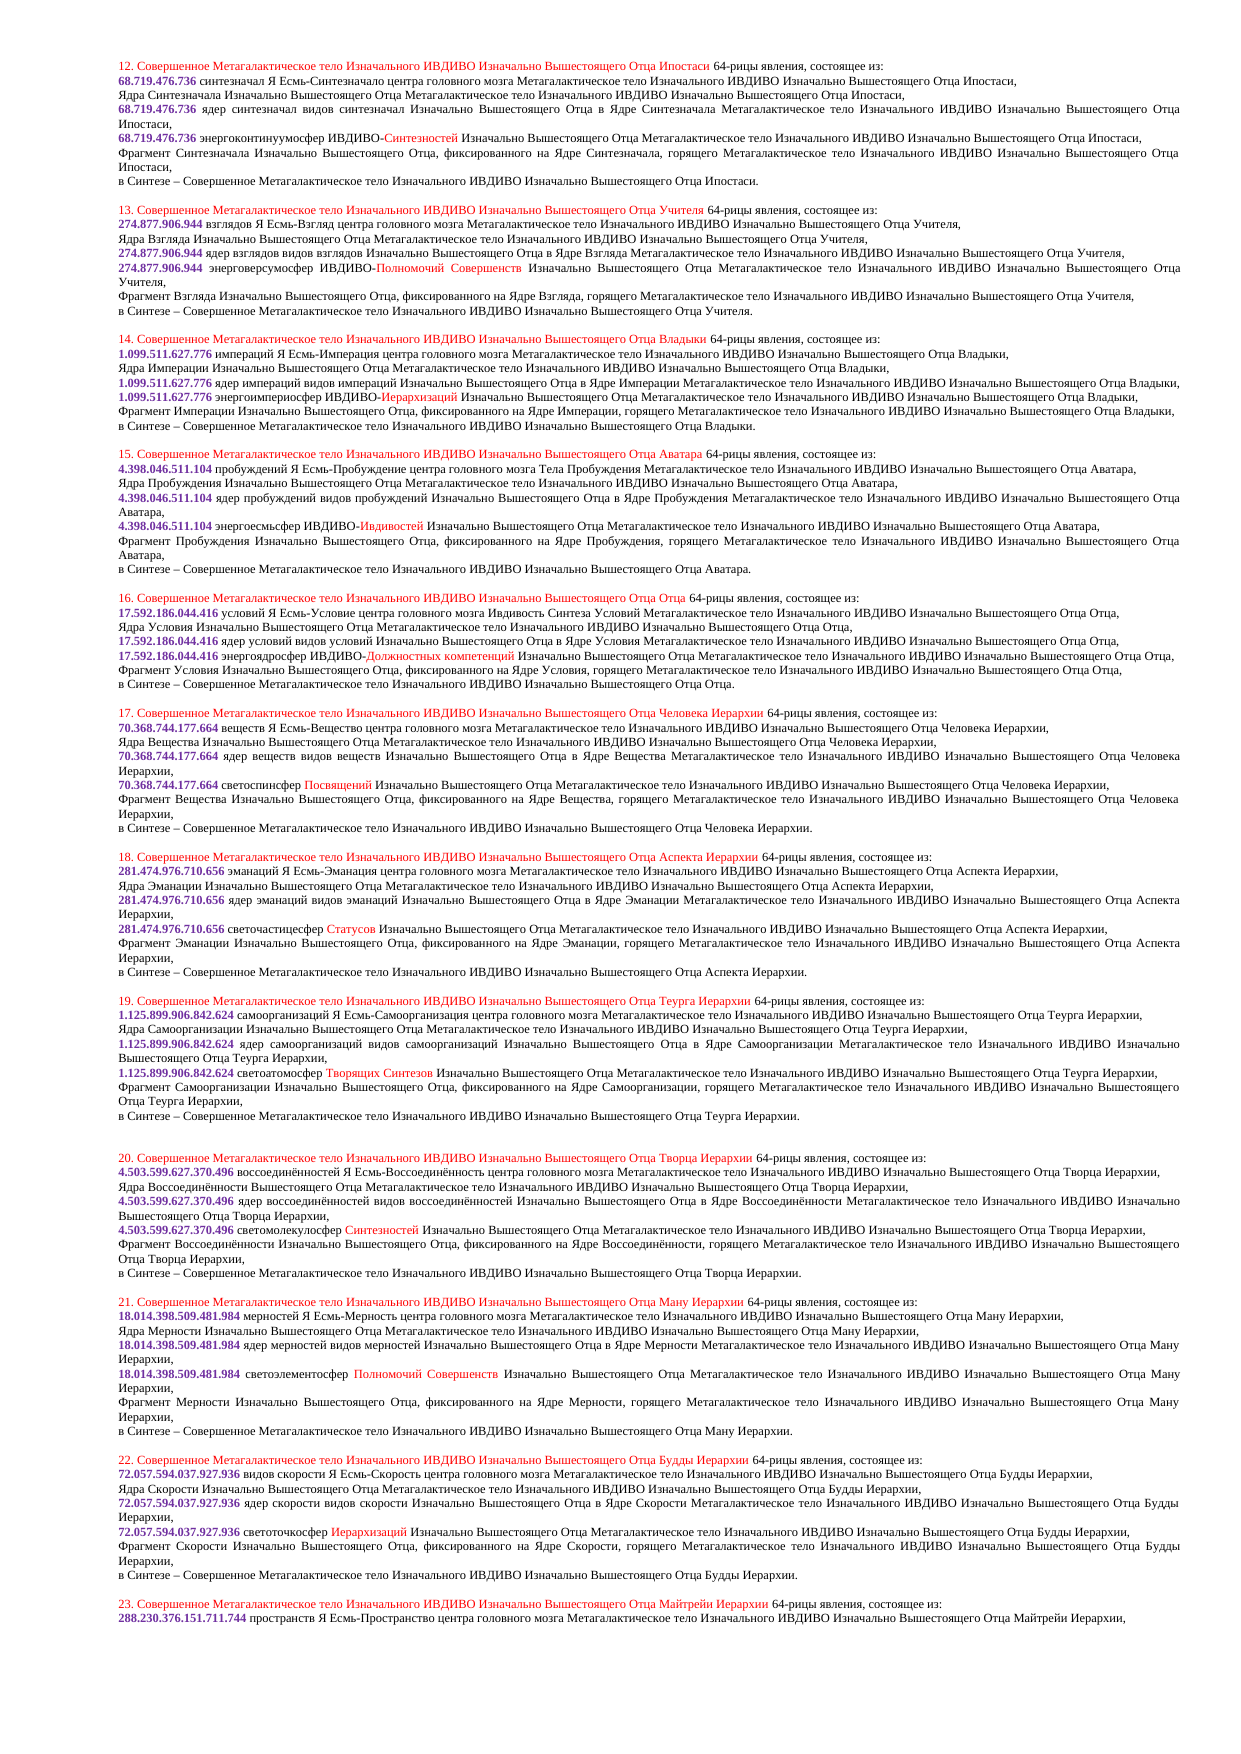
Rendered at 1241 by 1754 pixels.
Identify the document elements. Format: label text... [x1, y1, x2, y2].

text 70.368.744.177.664 светоспинсфер Посвящений Изначально Вышестоящего Отца Метагалактическое тело Изначального ИВДИВО Изначально Вышестоящего Отца Человека Иерархии, [118, 778, 1181, 792]
text 281.474.976.710.656 ядер эманаций видов эманаций Изначально Вышестоящего Отца в Ядре Эманации Метагалактическое тело Изначального ИВДИВО Изначально Вышестоящего Отца Аспекта Иерархии, [118, 893, 1181, 922]
text 17. Совершенное Метагалактическое тело Изначального ИВДИВО Изначально Вышестоящего Отца Человека Иерархии 64-рицы явления, состоящее из: [118, 706, 1181, 720]
text 4.398.046.511.104 пробуждений Я Есмь-Пробуждение центра головного мозга Тела Пробуждения Метагалактическое тело Изначального ИВДИВО Изначально Вышестоящего Отца Аватара, [118, 462, 1181, 476]
text Ядра Пробуждения Изначально Вышестоящего Отца Метагалактическое тело Изначального ИВДИВО Изначально Вышестоящего Отца Аватара, [118, 476, 1181, 490]
text Фрагмент Самоорганизации Изначально Вышестоящего Отца, фиксированного на Ядре Самоорганизации, горящего Метагалактическое тело Изначального ИВДИВО Изначально Вышестоящего Отца Теурга Иерархии, [118, 1080, 1181, 1108]
text в Синтезе – Совершенное Метагалактическое тело Изначального ИВДИВО Изначально Вышестоящего Отца Отца. [118, 677, 1181, 692]
text 274.877.906.944 энерговерсумосфер ИВДИВО-Полномочий Совершенств Изначально Вышестоящего Отца Метагалактическое тело Изначального ИВДИВО Изначально Вышестоящего Отца Учителя, [118, 260, 1181, 289]
text 68.719.476.736 синтезначал Я Есмь-Синтезначало центра головного мозга Метагалактическое тело Изначального ИВДИВО Изначально Вышестоящего Отца Ипостаси, [118, 73, 1181, 88]
text 4.398.046.511.104 энергоесмьсфер ИВДИВО-Ивдивостей Изначально Вышестоящего Отца Метагалактическое тело Изначального ИВДИВО Изначально Вышестоящего Отца Аватара, [118, 519, 1181, 533]
text в Синтезе – Совершенное Метагалактическое тело Изначального ИВДИВО Изначально Вышестоящего Отца Ману Иерархии. [118, 1424, 1181, 1438]
text в Синтезе – Совершенное Метагалактическое тело Изначального ИВДИВО Изначально Вышестоящего Отца Человека Иерархии. [118, 821, 1181, 835]
text Фрагмент Условия Изначально Вышестоящего Отца, фиксированного на Ядре Условия, горящего Метагалактическое тело Изначального ИВДИВО Изначально Вышестоящего Отца Отца, [118, 663, 1181, 677]
text Ядра Условия Изначально Вышестоящего Отца Метагалактическое тело Изначального ИВДИВО Изначально Вышестоящего Отца Отца, [118, 620, 1181, 634]
text Ядра Самоорганизации Изначально Вышестоящего Отца Метагалактическое тело Изначального ИВДИВО Изначально Вышестоящего Отца Теурга Иерархии, [118, 1022, 1181, 1037]
text Фрагмент Воссоединённости Изначально Вышестоящего Отца, фиксированного на Ядре Воссоединённости, горящего Метагалактическое тело Изначального ИВДИВО Изначально Вышестоящего Отца Творца Иерархии, [118, 1237, 1181, 1266]
text Фрагмент Вещества Изначально Вышестоящего Отца, фиксированного на Ядре Вещества, горящего Метагалактическое тело Изначального ИВДИВО Изначально Вышестоящего Отца Человека Иерархии, [118, 792, 1181, 821]
text Фрагмент Скорости Изначально Вышестоящего Отца, фиксированного на Ядре Скорости, горящего Метагалактическое тело Изначального ИВДИВО Изначально Вышестоящего Отца Будды Иерархии, [118, 1539, 1181, 1568]
text 4.503.599.627.370.496 светомолекулосфер Синтезностей Изначально Вышестоящего Отца Метагалактическое тело Изначального ИВДИВО Изначально Вышестоящего Отца Творца Иерархии, [118, 1223, 1181, 1237]
text в Синтезе – Совершенное Метагалактическое тело Изначального ИВДИВО Изначально Вышестоящего Отца Владыки. [118, 418, 1181, 433]
text в Синтезе – Совершенное Метагалактическое тело Изначального ИВДИВО Изначально Вышестоящего Отца Творца Иерархии. [118, 1266, 1181, 1280]
text 72.057.594.037.927.936 видов скорости Я Есмь-Скорость центра головного мозга Метагалактическое тело Изначального ИВДИВО Изначально Вышестоящего Отца Будды Иерархии, [118, 1467, 1181, 1481]
text 17.592.186.044.416 энергоядросфер ИВДИВО-Должностных компетенций Изначально Вышестоящего Отца Метагалактическое тело Изначального ИВДИВО Изначально Вышестоящего Отца Отца, [118, 648, 1181, 663]
text 68.719.476.736 энергоконтинуумосфер ИВДИВО-Синтезностей Изначально Вышестоящего Отца Метагалактическое тело Изначального ИВДИВО Изначально Вышестоящего Отца Ипостаси, [118, 131, 1181, 145]
text 15. Совершенное Метагалактическое тело Изначального ИВДИВО Изначально Вышестоящего Отца Аватара 64-рицы явления, состоящее из: [118, 447, 1181, 462]
text Фрагмент Пробуждения Изначально Вышестоящего Отца, фиксированного на Ядре Пробуждения, горящего Метагалактическое тело Изначального ИВДИВО Изначально Вышестоящего Отца Аватара, [118, 533, 1181, 562]
text 18.014.398.509.481.984 светоэлементосфер Полномочий Совершенств Изначально Вышестоящего Отца Метагалактическое тело Изначального ИВДИВО Изначально Вышестоящего Отца Ману Иерархии, [118, 1366, 1181, 1395]
text Фрагмент Эманации Изначально Вышестоящего Отца, фиксированного на Ядре Эманации, горящего Метагалактическое тело Изначального ИВДИВО Изначально Вышестоящего Отца Аспекта Иерархии, [118, 936, 1181, 965]
text Ядра Вещества Изначально Вышестоящего Отца Метагалактическое тело Изначального ИВДИВО Изначально Вышестоящего Отца Человека Иерархии, [118, 735, 1181, 749]
text 274.877.906.944 ядер взглядов видов взглядов Изначально Вышестоящего Отца в Ядре Взгляда Метагалактическое тело Изначального ИВДИВО Изначально Вышестоящего Отца Учителя, [118, 246, 1181, 260]
text 21. Совершенное Метагалактическое тело Изначального ИВДИВО Изначально Вышестоящего Отца Ману Иерархии 64-рицы явления, состоящее из: [118, 1294, 1181, 1309]
text Ядра Взгляда Изначально Вышестоящего Отца Метагалактическое тело Изначального ИВДИВО Изначально Вышестоящего Отца Учителя, [118, 232, 1181, 246]
text 18. Совершенное Метагалактическое тело Изначального ИВДИВО Изначально Вышестоящего Отца Аспекта Иерархии 64-рицы явления, состоящее из: [118, 850, 1181, 864]
text Ядра Синтезначала Изначально Вышестоящего Отца Метагалактическое тело Изначального ИВДИВО Изначально Вышестоящего Отца Ипостаси, [118, 88, 1181, 102]
text 4.503.599.627.370.496 ядер воссоединённостей видов воссоединённостей Изначально Вышестоящего Отца в Ядре Воссоединённости Метагалактическое тело Изначального ИВДИВО Изначально Вышестоящего Отца Творца Иерархии, [118, 1194, 1181, 1223]
text 18.014.398.509.481.984 мерностей Я Есмь-Мерность центра головного мозга Метагалактическое тело Изначального ИВДИВО Изначально Вышестоящего Отца Ману Иерархии, [118, 1309, 1181, 1323]
text Фрагмент Имперации Изначально Вышестоящего Отца, фиксированного на Ядре Имперации, горящего Метагалактическое тело Изначального ИВДИВО Изначально Вышестоящего Отца Владыки, [118, 404, 1181, 418]
text 16. Совершенное Метагалактическое тело Изначального ИВДИВО Изначально Вышестоящего Отца Отца 64-рицы явления, состоящее из: [118, 591, 1181, 605]
text в Синтезе – Совершенное Метагалактическое тело Изначального ИВДИВО Изначально Вышестоящего Отца Аспекта Иерархии. [118, 965, 1181, 979]
text в Синтезе – Совершенное Метагалактическое тело Изначального ИВДИВО Изначально Вышестоящего Отца Теурга Иерархии. [118, 1108, 1181, 1123]
text 1.125.899.906.842.624 светоатомосфер Творящих Синтезов Изначально Вышестоящего Отца Метагалактическое тело Изначального ИВДИВО Изначально Вышестоящего Отца Теурга Иерархии, [118, 1065, 1181, 1080]
text 274.877.906.944 взглядов Я Есмь-Взгляд центра головного мозга Метагалактическое тело Изначального ИВДИВО Изначально Вышестоящего Отца Учителя, [118, 217, 1181, 232]
text 4.503.599.627.370.496 воссоединённостей Я Есмь-Воссоединённость центра головного мозга Метагалактическое тело Изначального ИВДИВО Изначально Вышестоящего Отца Творца Иерархии, [118, 1165, 1181, 1179]
text 17.592.186.044.416 ядер условий видов условий Изначально Вышестоящего Отца в Ядре Условия Метагалактическое тело Изначального ИВДИВО Изначально Вышестоящего Отца Отца, [118, 634, 1181, 648]
text 12. Совершенное Метагалактическое тело Изначального ИВДИВО Изначально Вышестоящего Отца Ипостаси 64-рицы явления, состоящее из: [118, 59, 1181, 73]
text в Синтезе – Совершенное Метагалактическое тело Изначального ИВДИВО Изначально Вышестоящего Отца Аватара. [118, 562, 1181, 577]
text в Синтезе – Совершенное Метагалактическое тело Изначального ИВДИВО Изначально Вышестоящего Отца Будды Иерархии. [118, 1568, 1181, 1582]
text 281.474.976.710.656 эманаций Я Есмь-Эманация центра головного мозга Метагалактическое тело Изначального ИВДИВО Изначально Вышестоящего Отца Аспекта Иерархии, [118, 864, 1181, 878]
text Ядра Скорости Изначально Вышестоящего Отца Метагалактическое тело Изначального ИВДИВО Изначально Вышестоящего Отца Будды Иерархии, [118, 1481, 1181, 1496]
text 14. Совершенное Метагалактическое тело Изначального ИВДИВО Изначально Вышестоящего Отца Владыки 64-рицы явления, состоящее из: [118, 332, 1181, 347]
text Фрагмент Синтезначала Изначально Вышестоящего Отца, фиксированного на Ядре Синтезначала, горящего Метагалактическое тело Изначального ИВДИВО Изначально Вышестоящего Отца Ипостаси, [118, 145, 1181, 174]
text 1.099.511.627.776 импераций Я Есмь-Имперация центра головного мозга Метагалактическое тело Изначального ИВДИВО Изначально Вышестоящего Отца Владыки, [118, 347, 1181, 361]
text 4.398.046.511.104 ядер пробуждений видов пробуждений Изначально Вышестоящего Отца в Ядре Пробуждения Метагалактическое тело Изначального ИВДИВО Изначально Вышестоящего Отца Аватара, [118, 490, 1181, 519]
text 19. Совершенное Метагалактическое тело Изначального ИВДИВО Изначально Вышестоящего Отца Теурга Иерархии 64-рицы явления, состоящее из: [118, 993, 1181, 1008]
text Фрагмент Взгляда Изначально Вышестоящего Отца, фиксированного на Ядре Взгляда, горящего Метагалактическое тело Изначального ИВДИВО Изначально Вышестоящего Отца Учителя, [118, 289, 1181, 303]
text 23. Совершенное Метагалактическое тело Изначального ИВДИВО Изначально Вышестоящего Отца Майтрейи Иерархии 64-рицы явления, состоящее из: [118, 1596, 1181, 1611]
text Фрагмент Мерности Изначально Вышестоящего Отца, фиксированного на Ядре Мерности, горящего Метагалактическое тело Изначального ИВДИВО Изначально Вышестоящего Отца Ману Иерархии, [118, 1395, 1181, 1424]
text 13. Совершенное Метагалактическое тело Изначального ИВДИВО Изначально Вышестоящего Отца Учителя 64-рицы явления, состоящее из: [118, 203, 1181, 217]
text 70.368.744.177.664 ядер веществ видов веществ Изначально Вышестоящего Отца в Ядре Вещества Метагалактическое тело Изначального ИВДИВО Изначально Вышестоящего Отца Человека Иерархии, [118, 749, 1181, 778]
text 1.125.899.906.842.624 самоорганизаций Я Есмь-Самоорганизация центра головного мозга Метагалактическое тело Изначального ИВДИВО Изначально Вышестоящего Отца Теурга Иерархии, [118, 1008, 1181, 1022]
text 281.474.976.710.656 светочастицесфер Статусов Изначально Вышестоящего Отца Метагалактическое тело Изначального ИВДИВО Изначально Вышестоящего Отца Аспекта Иерархии, [118, 922, 1181, 936]
text 20. Совершенное Метагалактическое тело Изначального ИВДИВО Изначально Вышестоящего Отца Творца Иерархии 64-рицы явления, состоящее из: [118, 1151, 1181, 1165]
text 1.099.511.627.776 энергоимпериосфер ИВДИВО-Иерархизаций Изначально Вышестоящего Отца Метагалактическое тело Изначального ИВДИВО Изначально Вышестоящего Отца Владыки, [118, 390, 1181, 404]
text 22. Совершенное Метагалактическое тело Изначального ИВДИВО Изначально Вышестоящего Отца Будды Иерархии 64-рицы явления, состоящее из: [118, 1453, 1181, 1467]
text Ядра Имперации Изначально Вышестоящего Отца Метагалактическое тело Изначального ИВДИВО Изначально Вышестоящего Отца Владыки, [118, 361, 1181, 375]
text в Синтезе – Совершенное Метагалактическое тело Изначального ИВДИВО Изначально Вышестоящего Отца Учителя. [118, 303, 1181, 318]
text 17.592.186.044.416 условий Я Есмь-Условие центра головного мозга Ивдивость Синтеза Условий Метагалактическое тело Изначального ИВДИВО Изначально Вышестоящего Отца Отца, [118, 605, 1181, 620]
text 1.099.511.627.776 ядер импераций видов импераций Изначально Вышестоящего Отца в Ядре Имперации Метагалактическое тело Изначального ИВДИВО Изначально Вышестоящего Отца Владыки, [118, 375, 1181, 390]
text Ядра Мерности Изначально Вышестоящего Отца Метагалактическое тело Изначального ИВДИВО Изначально Вышестоящего Отца Ману Иерархии, [118, 1323, 1181, 1338]
text Ядра Воссоединённости Вышестоящего Отца Метагалактическое тело Изначального ИВДИВО Изначально Вышестоящего Отца Творца Иерархии, [118, 1179, 1181, 1194]
text 68.719.476.736 ядер синтезначал видов синтезначал Изначально Вышестоящего Отца в Ядре Синтезначала Метагалактическое тело Изначального ИВДИВО Изначально Вышестоящего Отца Ипостаси, [118, 102, 1181, 131]
text 72.057.594.037.927.936 светоточкосфер Иерархизаций Изначально Вышестоящего Отца Метагалактическое тело Изначального ИВДИВО Изначально Вышестоящего Отца Будды Иерархии, [118, 1524, 1181, 1539]
text 288.230.376.151.711.744 пространств Я Есмь-Пространство центра головного мозга Метагалактическое тело Изначального ИВДИВО Изначально Вышестоящего Отца Майтрейи Иерархии, [118, 1611, 1181, 1625]
text 70.368.744.177.664 веществ Я Есмь-Вещество центра головного мозга Метагалактическое тело Изначального ИВДИВО Изначально Вышестоящего Отца Человека Иерархии, [118, 720, 1181, 735]
text Ядра Эманации Изначально Вышестоящего Отца Метагалактическое тело Изначального ИВДИВО Изначально Вышестоящего Отца Аспекта Иерархии, [118, 878, 1181, 893]
text 18.014.398.509.481.984 ядер мерностей видов мерностей Изначально Вышестоящего Отца в Ядре Мерности Метагалактическое тело Изначального ИВДИВО Изначально Вышестоящего Отца Ману Иерархии, [118, 1338, 1181, 1366]
text в Синтезе – Совершенное Метагалактическое тело Изначального ИВДИВО Изначально Вышестоящего Отца Ипостаси. [118, 174, 1181, 188]
text 1.125.899.906.842.624 ядер самоорганизаций видов самоорганизаций Изначально Вышестоящего Отца в Ядре Самоорганизации Метагалактическое тело Изначального ИВДИВО Изначально Вышестоящего Отца Теурга Иерархии, [118, 1037, 1181, 1065]
text 72.057.594.037.927.936 ядер скорости видов скорости Изначально Вышестоящего Отца в Ядре Скорости Метагалактическое тело Изначального ИВДИВО Изначально Вышестоящего Отца Будды Иерархии, [118, 1496, 1181, 1524]
